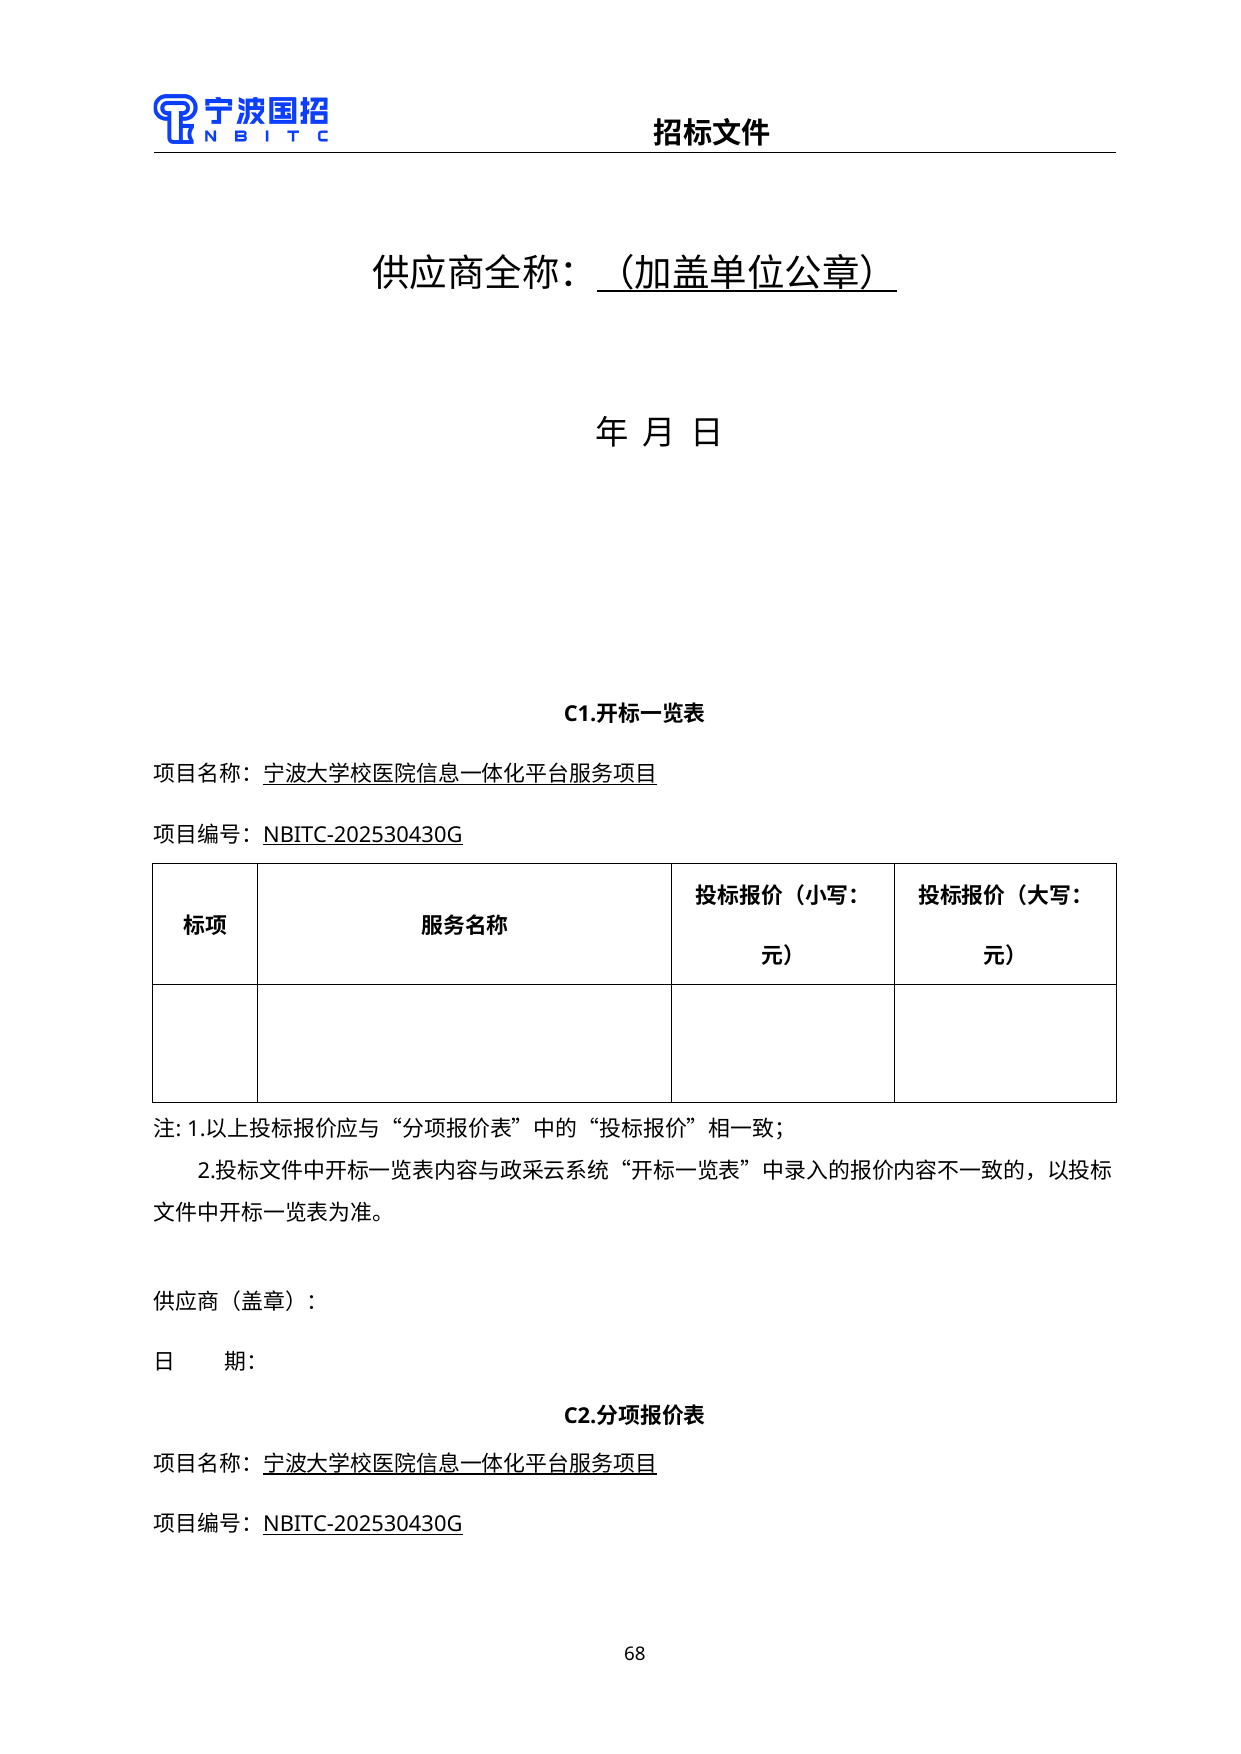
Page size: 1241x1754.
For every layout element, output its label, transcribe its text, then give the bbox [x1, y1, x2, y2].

text 2.投标文件中开标一览表内容与政采云系统“开标一览表”中录入的报价内容不一致的，以投标文件中开标一览表为准。 [153, 1145, 1116, 1228]
text 供应商（盖章）： [153, 1270, 1116, 1330]
text 供应商全称：（加盖单位公章） [153, 240, 1116, 300]
text 注: 1.以上投标报价应与“分项报价表”中的“投标报价”相一致； [153, 1103, 1116, 1145]
table_cell [895, 985, 1116, 1102]
text 项目编号：NBITC-202530430G [153, 802, 1116, 863]
text C2.分项报价表 [153, 1390, 1116, 1432]
table_header 投标报价（大写：元） [895, 864, 1116, 984]
text 项目名称：宁波大学校医院信息一体化平台服务项目 [153, 1432, 1116, 1492]
table_cell [672, 985, 894, 1102]
table_header 标项 [153, 864, 257, 984]
table_cell [258, 985, 671, 1102]
text C1.开标一览表 [153, 682, 1116, 742]
text 项目编号：NBITC-202530430G [153, 1492, 1116, 1552]
text 年 月 日 [153, 400, 1116, 460]
table_header 投标报价（小写：元） [672, 864, 894, 984]
text 日 期： [153, 1330, 1116, 1390]
table_header 服务名称 [258, 864, 671, 984]
table_cell [153, 985, 257, 1102]
text 项目名称：宁波大学校医院信息一体化平台服务项目 [153, 742, 1116, 802]
picture [153, 94, 328, 144]
